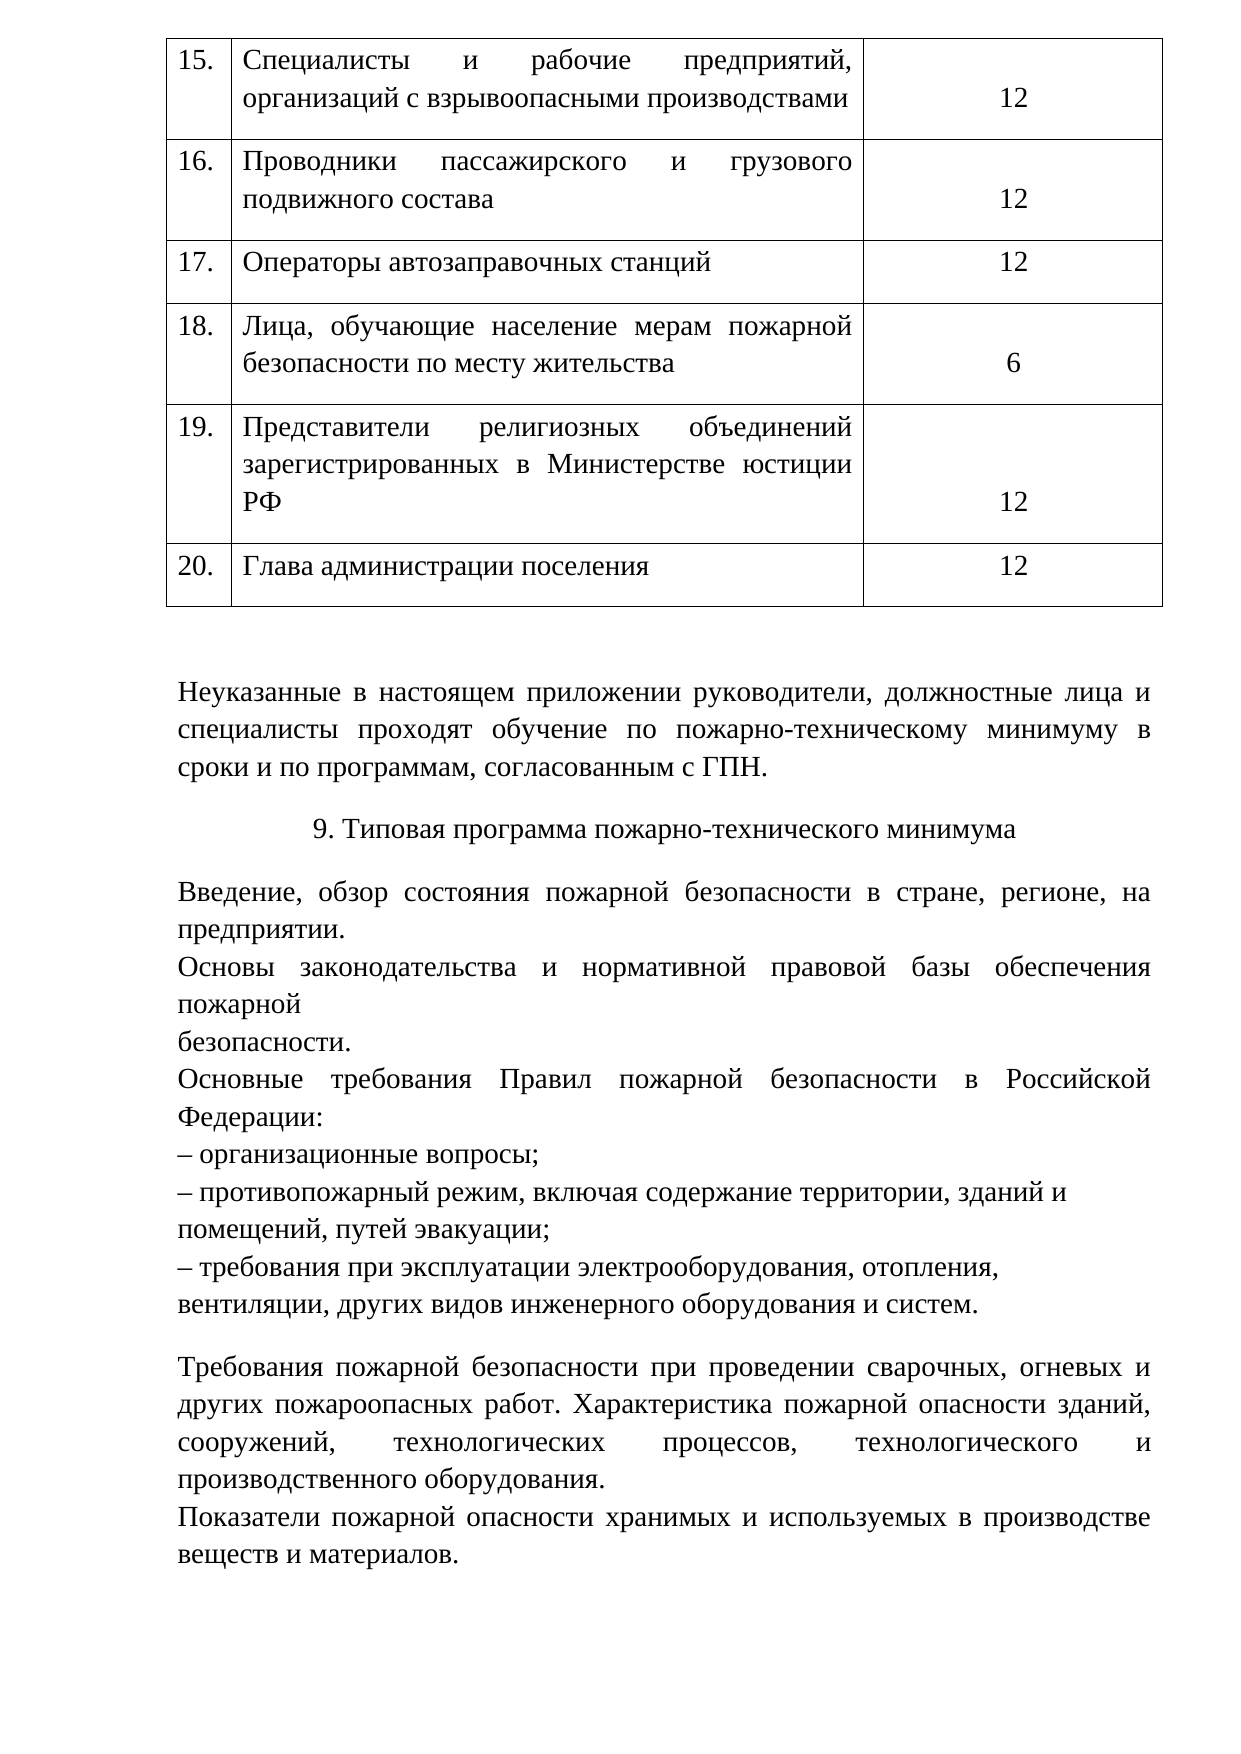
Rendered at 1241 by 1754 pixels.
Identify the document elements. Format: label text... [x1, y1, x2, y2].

text Введение, обзор состояния пожарной безопасности в стране, регионе, на предприятии. [177, 870, 1152, 945]
table_cell Лица, обучающие население мерам пожарной безопасности по месту жительства [232, 304, 863, 404]
text Показатели пожарной опасности хранимых и используемых в производстве веществ и материалов. [177, 1495, 1152, 1570]
text – требования при эксплуатации электрооборудования, отопления, вентиляции, других видов инженерного оборудования и систем. [177, 1245, 1152, 1320]
table_cell 12 [864, 544, 1162, 606]
text Основные требования Правил пожарной безопасности в Российской Федерации: [177, 1057, 1152, 1132]
table_cell 17. [167, 241, 231, 303]
text Неуказанные в настоящем приложении руководители, должностные лица и специалисты проходят обучение по пожарно-техническому минимуму в сроки и по программам, согласованным с ГПН. [177, 670, 1152, 782]
text – противопожарный режим, включая содержание территории, зданий и помещений, путей эвакуации; [177, 1170, 1152, 1245]
text 9. Типовая программа пожарно-технического минимума [177, 807, 1152, 845]
table_cell 16. [167, 140, 231, 239]
table_cell 12 [864, 241, 1162, 303]
text – организационные вопросы; [177, 1132, 1152, 1170]
text Требования пожарной безопасности при проведении сварочных, огневых и других пожароопасных работ. Характеристика пожарной опасности зданий, сооружений, технологических процессов, технологического и производственного оборудования. [177, 1345, 1152, 1495]
text Основы законодательства и нормативной правовой базы обеспечения пожарной безопасности. [177, 945, 1152, 1057]
table_cell 20. [167, 544, 231, 606]
table_cell 15. [167, 39, 231, 138]
table_cell Проводники пассажирского и грузового подвижного состава [232, 140, 863, 239]
table_cell 19. [167, 405, 231, 543]
table_cell 12 [864, 140, 1162, 239]
table_cell 6 [864, 304, 1162, 404]
table_cell Представители религиозных объединений зарегистрированных в Министерстве юстиции РФ [232, 405, 863, 543]
table_cell 18. [167, 304, 231, 404]
table_cell 12 [864, 405, 1162, 543]
table_cell Глава администрации поселения [232, 544, 863, 606]
table_cell Операторы автозаправочных станций [232, 241, 863, 303]
table_cell Специалисты и рабочие предприятий, организаций с взрывоопасными производствами [232, 39, 863, 138]
table_cell 12 [864, 39, 1162, 138]
